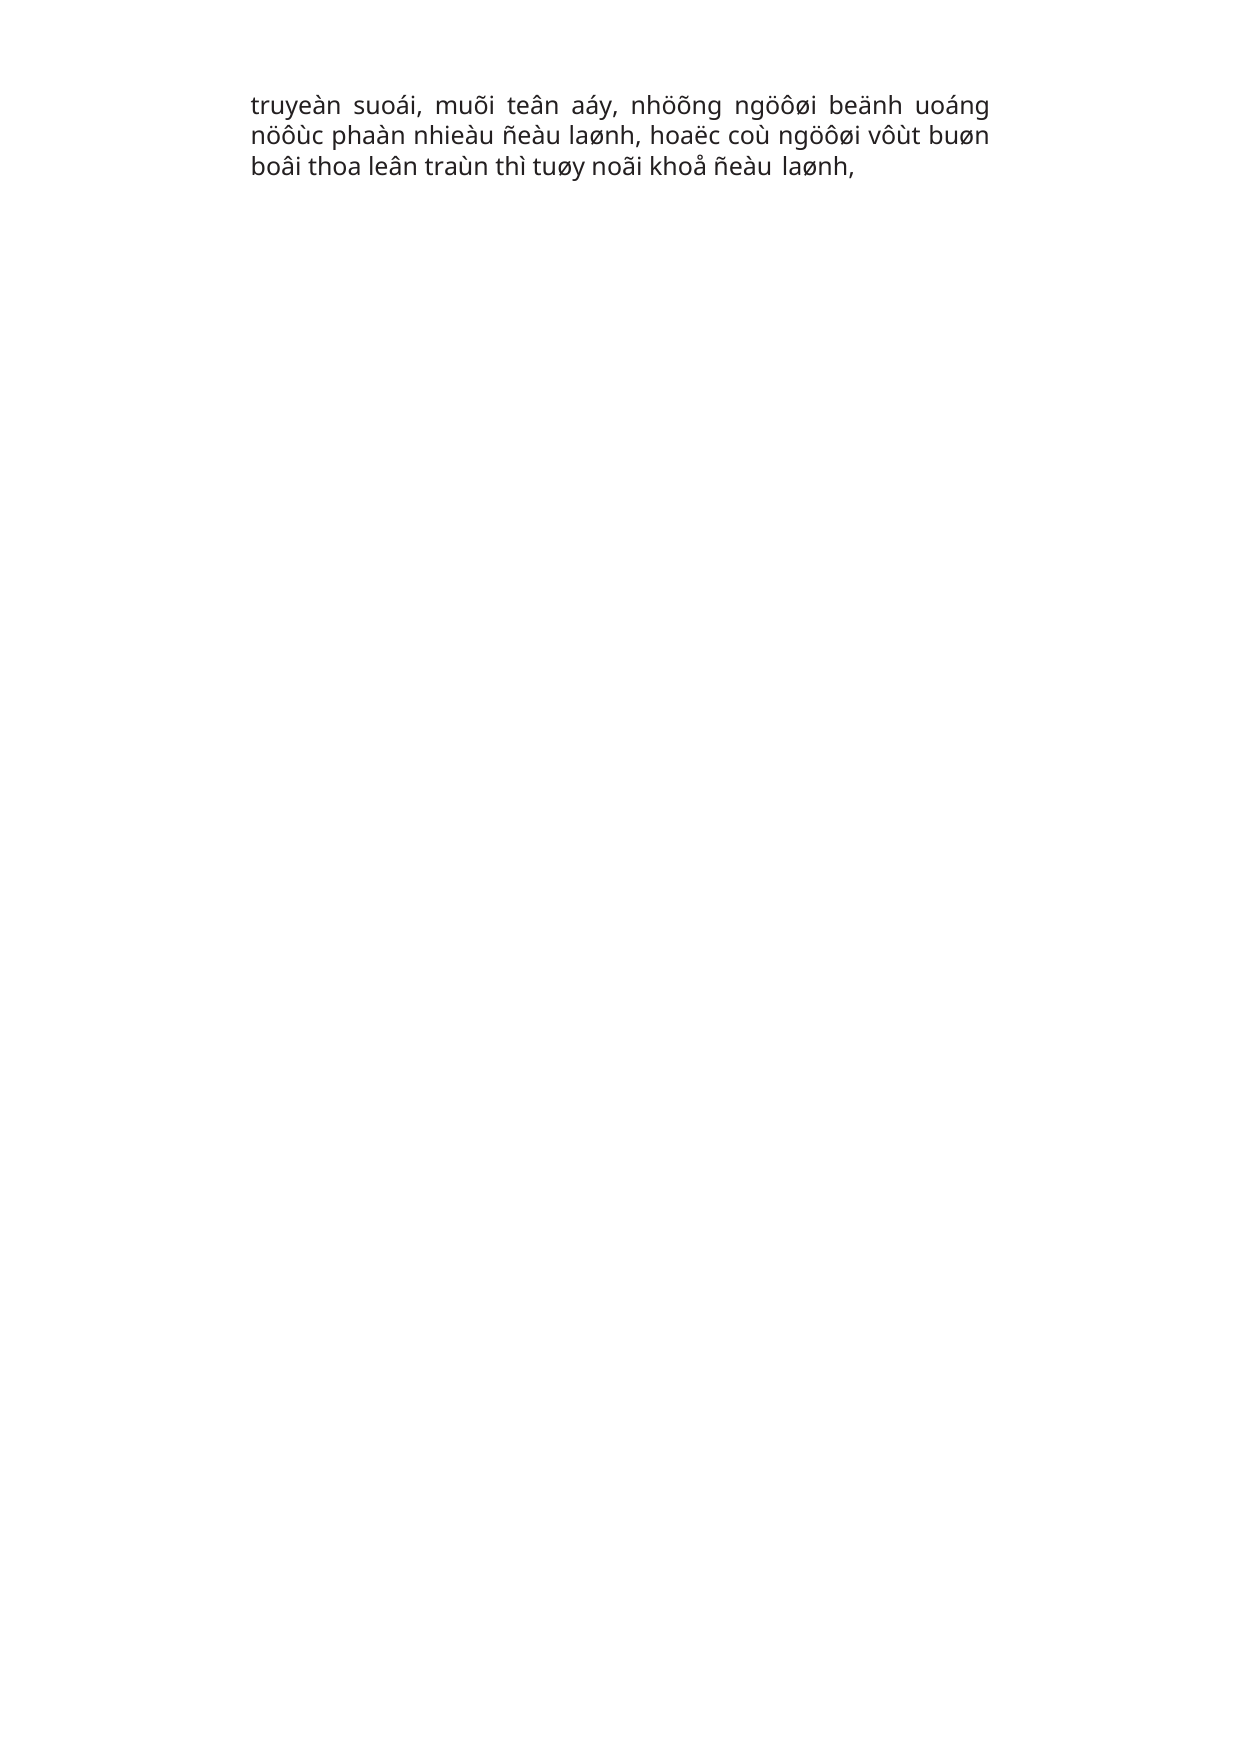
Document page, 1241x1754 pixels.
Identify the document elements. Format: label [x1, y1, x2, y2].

text [250, 89, 991, 183]
